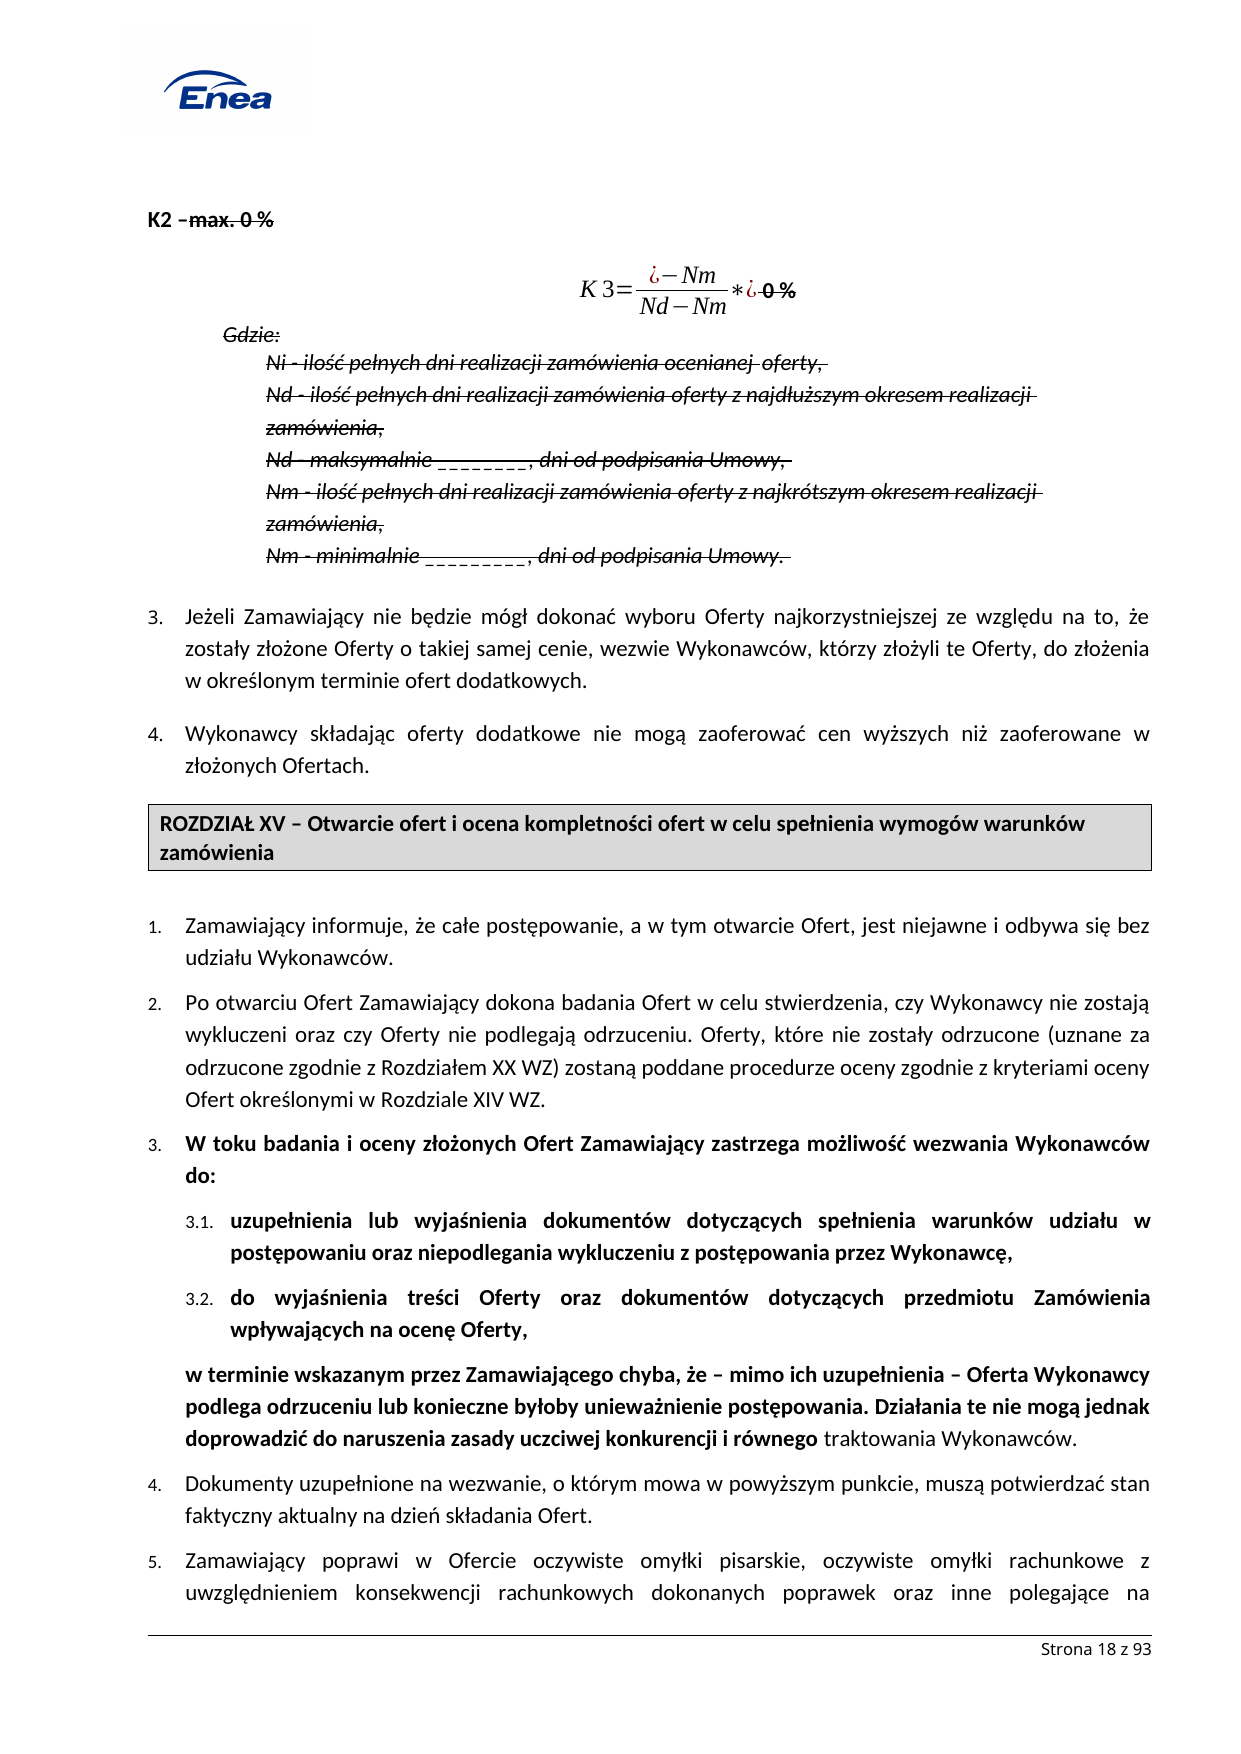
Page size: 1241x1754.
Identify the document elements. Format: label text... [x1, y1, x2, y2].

text Nm - minimalnie _________, dni od podpisania Umowy. [266, 542, 1152, 569]
picture [122, 28, 314, 134]
table_header ROZDZIAŁ XV – Otwarcie ofert i ocena kompletności ofert w celu spełnienia wymogów warunków zamówienia [149, 805, 1151, 870]
text w terminie wskazanym przez Zamawiającego chyba, że – mimo ich uzupełnienia – Oferta Wykonawcy podlega odrzuceniu lub konieczne byłoby unieważnienie postępowania. Działania te nie mogą jednak doprowadzić do naruszenia zasady uczciwej konkurencji i równego traktowania Wykonawców. [185, 1360, 1152, 1452]
text K2 –max. [148, 205, 1152, 233]
list do wyjaśnienia treści Oferty oraz dokumentów dotyczących przedmiotu Zamówienia wpływających na ocenę Oferty, [185, 1283, 1152, 1343]
list Zamawiający informuje, że całe postępowanie, a w tym otwarcie Ofert, jest niejawne i odbywa się bez udziału Wykonawców. [148, 911, 1152, 972]
list Po otwarciu Ofert Zamawiający dokona badania Ofert w celu stwierdzenia, czy Wykonawcy nie zostają wykluczeni oraz czy Oferty nie podlegają odrzuceniu. Oferty, które nie zostały odrzucone (uznane za odrzucone zgodnie z Rozdziałem XX WZ) zostaną poddane procedurze oceny zgodnie z kryteriami oceny Ofert określonymi w Rozdziale XIV WZ. [148, 988, 1152, 1113]
text Gdzie: [223, 320, 1152, 348]
list Wykonawcy składając oferty dodatkowe nie mogą zaoferować cen wyższych niż zaoferowane w złożonych Ofertach. [148, 719, 1152, 779]
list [148, 1546, 1152, 1606]
list Dokumenty uzupełnione na wezwanie, o którym mowa w powyższym punkcie, muszą potwierdzać stan faktyczny aktualny na dzień składania Ofert. [148, 1469, 1152, 1529]
list W toku badania i oceny złożonych Ofert Zamawiający zastrzega możliwość wezwania Wykonawców do: [148, 1129, 1152, 1190]
list Jeżeli Zamawiający nie będzie mógł dokonać wyboru Oferty najkorzystniejszej ze względu na to, że zostały złożone Oferty o takiej samej cenie, wezwie Wykonawców, którzy złożyli te Oferty, do złożenia w określonym terminie ofert dodatkowych. [148, 602, 1152, 694]
text Ni - ilość pełnych dni realizacji zamówienia ocenianej oferty, Nd - ilość pełnych dni realizacji zamówienia oferty z najdłuższym okresem realizacji zamówienia, [266, 348, 1152, 441]
list uzupełnienia lub wyjaśnienia dokumentów dotyczących spełnienia warunków udziału w postępowaniu oraz niepodlegania wykluczeniu z postępowania przez Wykonawcę, [185, 1206, 1152, 1267]
text Nd - maksymalnie ________, dni od podpisania Umowy, Nm - ilość pełnych dni realizacji zamówienia oferty z najkrótszym okresem realizacji zamówienia, [266, 445, 1152, 537]
